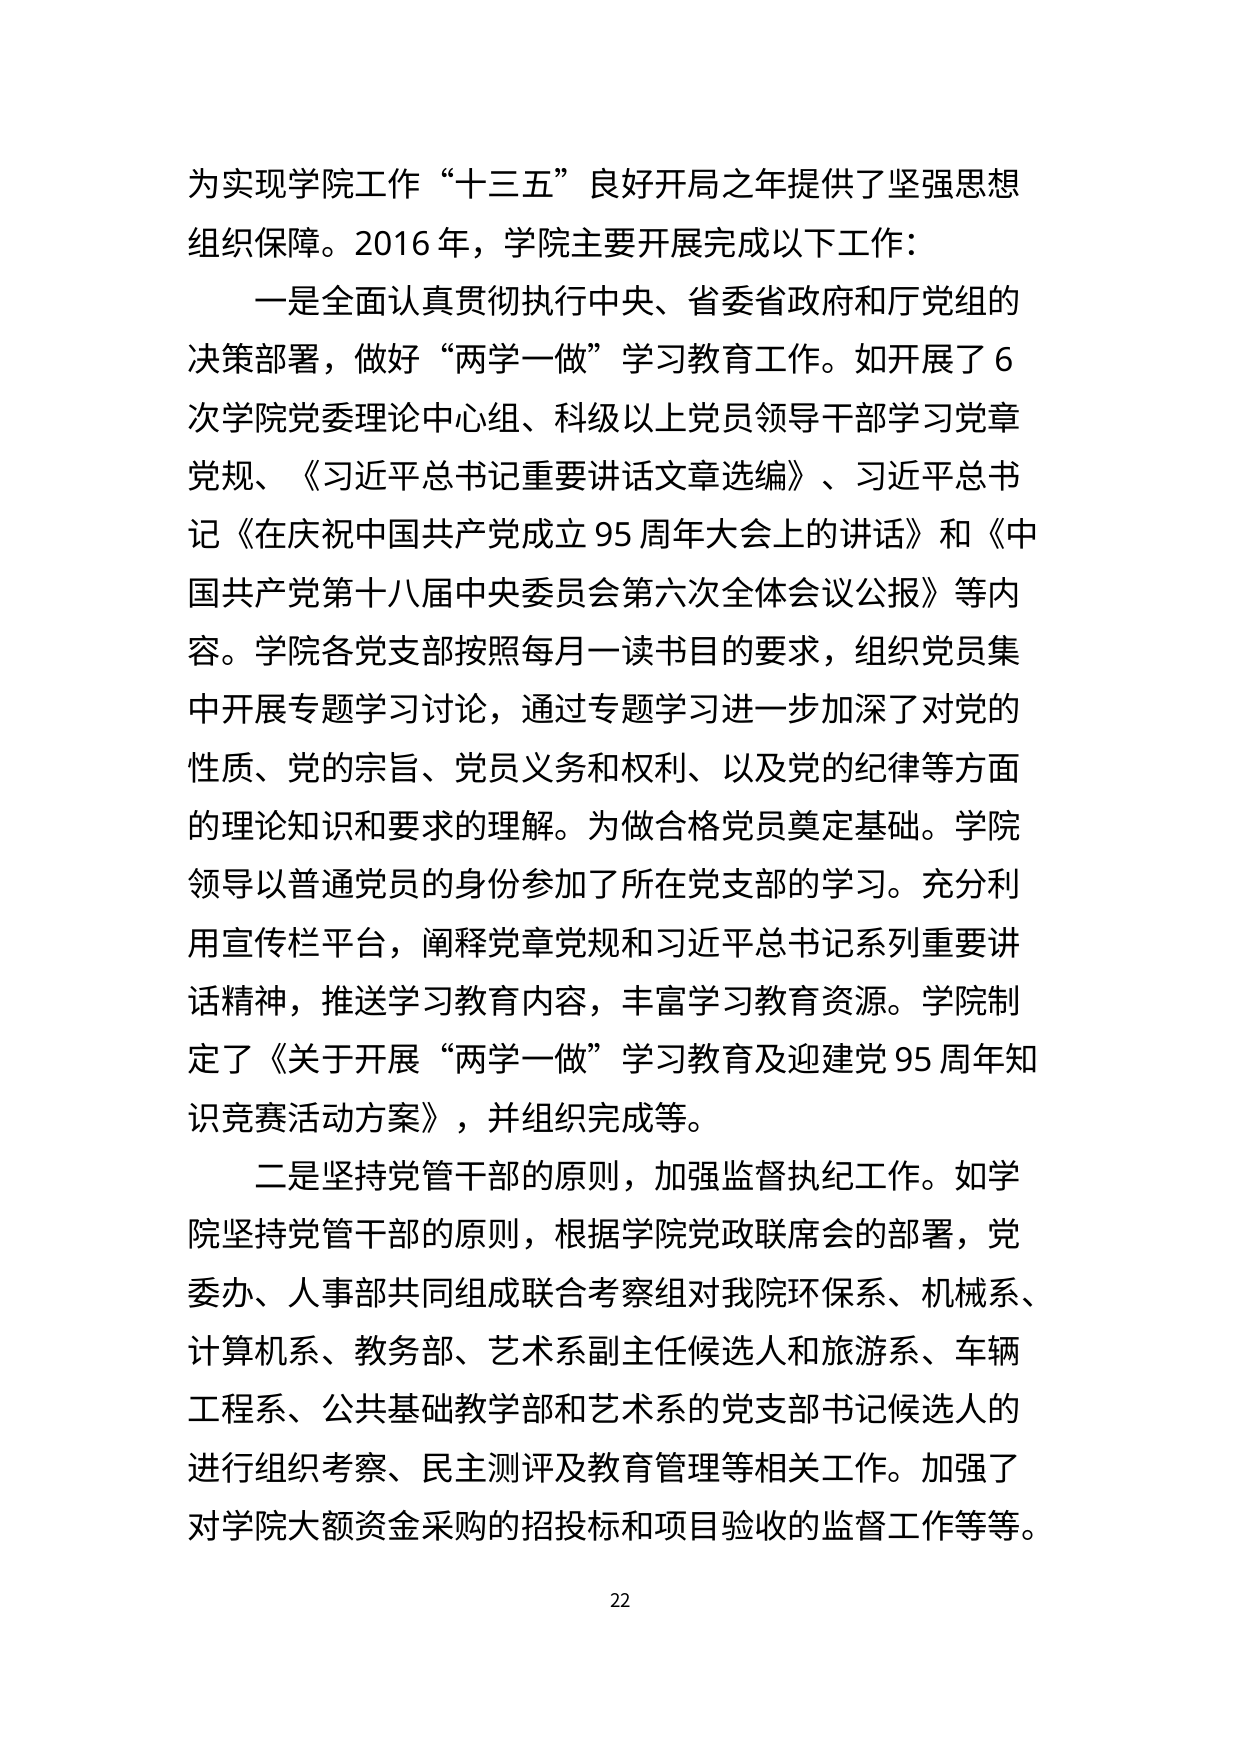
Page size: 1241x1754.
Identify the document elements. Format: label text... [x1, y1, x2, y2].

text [187, 150, 1053, 267]
text 二是坚持党管干部的原则，加强监督执纪工作。如学院坚持党管干部的原则，根据学院党政联席会的部署，党委办、人事部共同组成联合考察组对我院环保系、机械系、计算机系、教务部、艺术系副主任候选人和旅游系、车辆工程系、公共基础教学部和艺术系的党支部书记候选人的进行组织考察、民主测评及教育管理等相关工作。加强了对学院大额资金采购的招投标和项目验收的监督工作等等。 [187, 1142, 1053, 1550]
text 一是全面认真贯彻执行中央、省委省政府和厅党组的决策部署，做好“两学一做”学习教育工作。如开展了6次学院党委理论中心组、科级以上党员领导干部学习党章党规、《习近平总书记重要讲话文章选编》、习近平总书记《在庆祝中国共产党成立95周年大会上的讲话》和《中国共产党第十八届中央委员会第六次全体会议公报》等内容。学院各党支部按照每月一读书目的要求，组织党员集中开展专题学习讨论，通过专题学习进一步加深了对党的性质、党的宗旨、党员义务和权利、以及党的纪律等方面的理论知识和要求的理解。为做合格党员奠定基础。学院领导以普通党员的身份参加了所在党支部的学习。充分利用宣传栏平台，阐释党章党规和习近平总书记系列重要讲话精神，推送学习教育内容，丰富学习教育资源。学院制定了《关于开展“两学一做”学习教育及迎建党95周年知识竞赛活动方案》，并组织完成等。 [187, 267, 1053, 1142]
